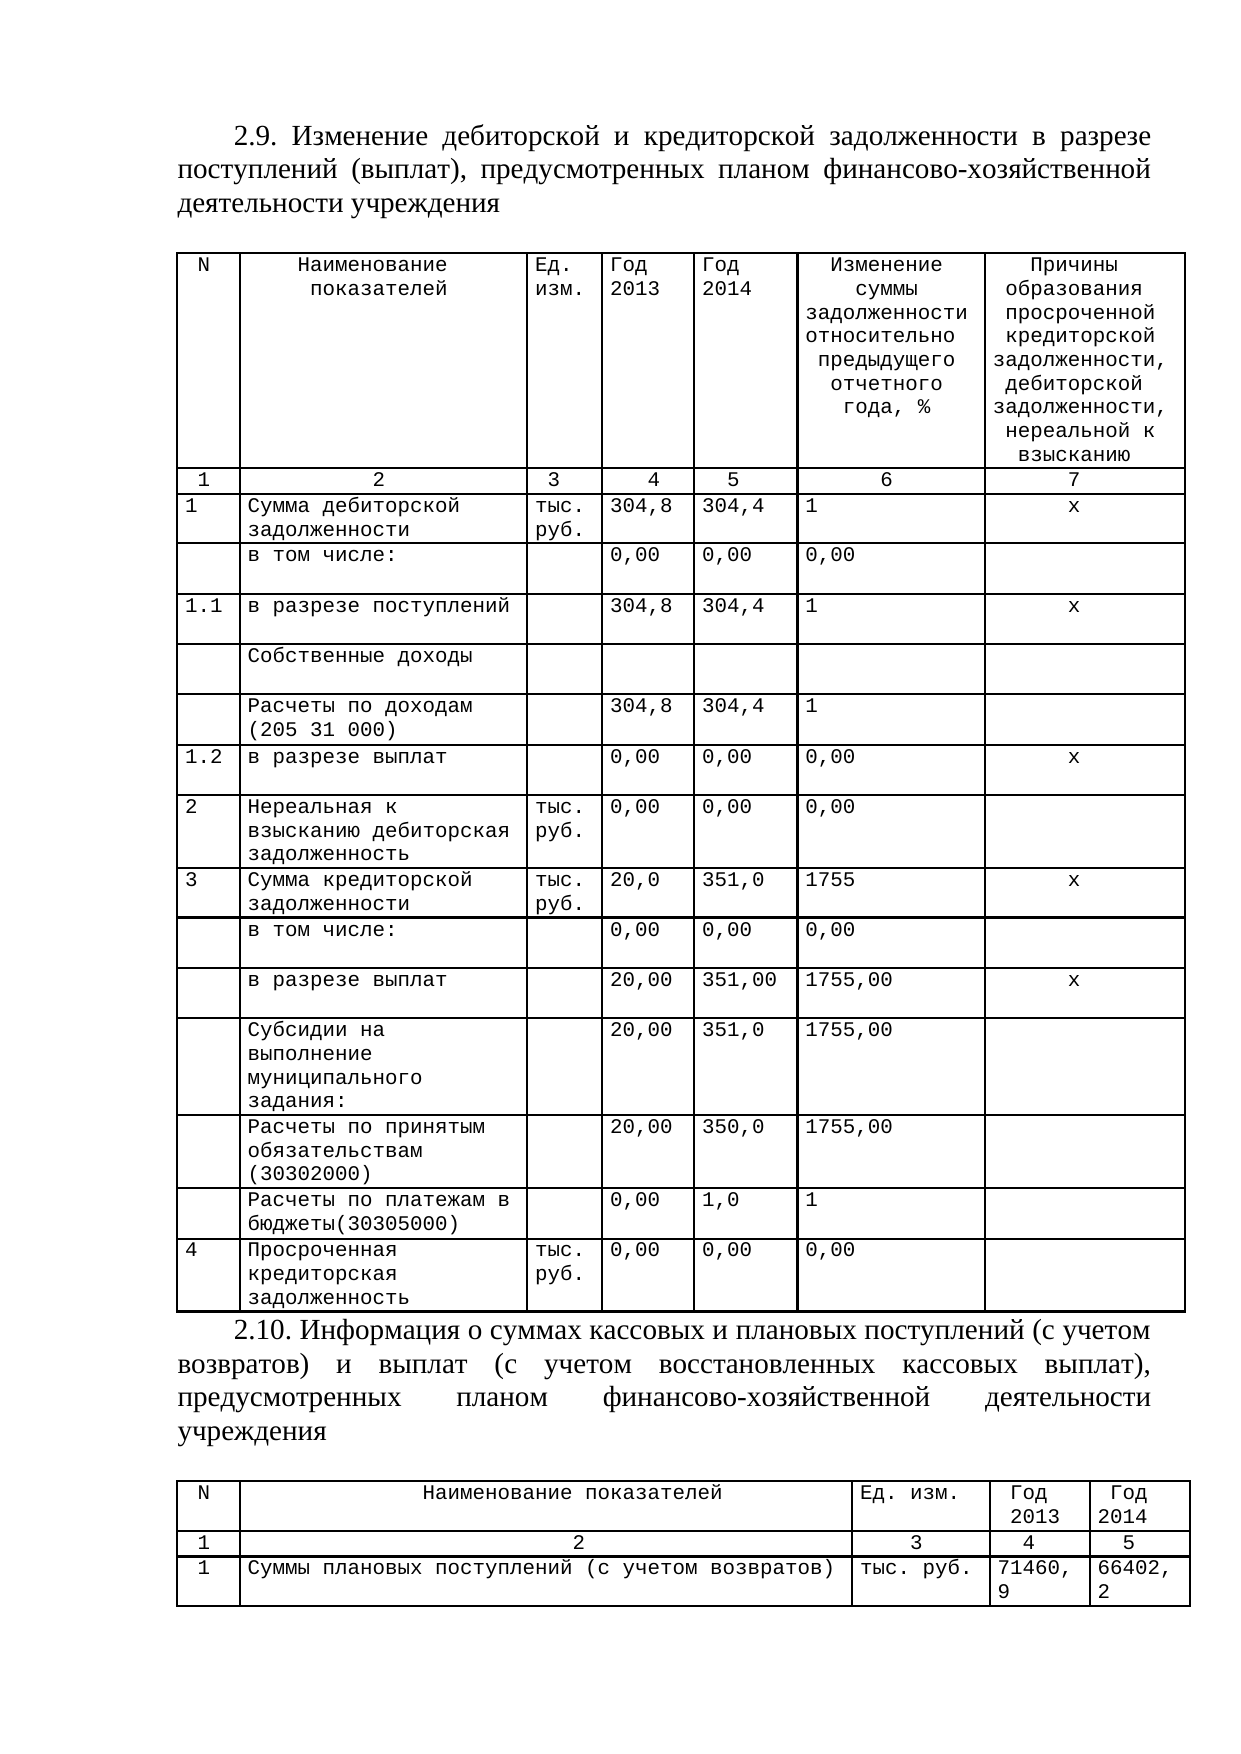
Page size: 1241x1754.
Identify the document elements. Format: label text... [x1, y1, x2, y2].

table_cell 304,8 [603, 595, 693, 643]
table_cell [986, 1116, 1184, 1187]
table_cell [528, 1189, 601, 1237]
table_cell 1 [178, 495, 239, 542]
table_cell 3 [853, 1532, 989, 1555]
table_cell в том числе: [241, 919, 526, 967]
table_cell 1755 [799, 869, 984, 916]
table_cell 4 [603, 469, 693, 493]
table_cell [178, 1116, 239, 1187]
table_cell [528, 1019, 601, 1114]
table_cell 0,00 [799, 746, 984, 794]
table_header N [178, 254, 239, 467]
table_header Изменение суммы задолженности относительно предыдущего отчетного года, % [799, 254, 984, 467]
table_cell 0,00 [799, 919, 984, 967]
table_cell 351,0 [695, 869, 796, 916]
table_cell Нереальная к взысканию дебиторская задолженность [241, 796, 526, 867]
table_cell 351,0 [695, 1019, 796, 1114]
table_cell 0,00 [695, 919, 796, 967]
table_cell 66402,2 [1091, 1558, 1189, 1605]
table_cell 0,00 [695, 544, 796, 593]
table_cell [986, 919, 1184, 967]
table_cell в разрезе выплат [241, 969, 526, 1017]
table_cell [528, 919, 601, 967]
table_cell Суммы плановых поступлений (с учетом возвратов) [241, 1558, 851, 1605]
table_cell тыс. руб. [853, 1558, 989, 1605]
table_cell [178, 1189, 239, 1237]
table_cell 0,00 [799, 796, 984, 867]
table_cell [986, 544, 1184, 593]
table_cell 2 [241, 1532, 851, 1555]
table_cell 1 [178, 469, 239, 493]
table_cell 304,4 [695, 595, 796, 643]
table_cell [986, 645, 1184, 693]
table_cell 304,8 [603, 695, 693, 744]
table_header Год 2013 [603, 254, 693, 467]
table_cell 1755,00 [799, 1116, 984, 1187]
table_cell 304,4 [695, 695, 796, 744]
table_cell Расчеты по доходам (205 31 000) [241, 695, 526, 744]
table_header Наименование показателей [241, 1482, 851, 1529]
table_cell x [986, 869, 1184, 916]
table_cell 1755,00 [799, 969, 984, 1017]
table_cell [528, 695, 601, 744]
table_header Год 2013 [991, 1482, 1089, 1529]
table_cell тыс. руб. [528, 796, 601, 867]
table_cell в том числе: [241, 544, 526, 593]
table_cell 304,8 [603, 495, 693, 542]
table_cell [528, 595, 601, 643]
table_cell 1.1 [178, 595, 239, 643]
table_cell 0,00 [695, 796, 796, 867]
table_cell [528, 969, 601, 1017]
table_cell [528, 645, 601, 693]
table_cell 1 [799, 595, 984, 643]
table_cell 350,0 [695, 1116, 796, 1187]
table_cell 351,00 [695, 969, 796, 1017]
table_cell 1 [178, 1558, 239, 1605]
table_header N [178, 1482, 239, 1529]
table_cell [986, 695, 1184, 744]
table_header Наименование показателей [241, 254, 526, 467]
table_cell [178, 645, 239, 693]
text 2.9. Изменение дебиторской и кредиторской задолженности в разрезе поступлений (выплат), предусмотренных планом финансово-хозяйственной деятельности учреждения [177, 118, 1152, 219]
table_cell [528, 544, 601, 593]
table_cell 0,00 [603, 919, 693, 967]
table_cell [986, 796, 1184, 867]
table_cell 7 [986, 469, 1184, 493]
table_cell тыс. руб. [528, 1240, 601, 1310]
text 2.10. Информация о суммах кассовых и плановых поступлений (с учетом возвратов) и выплат (с учетом восстановленных кассовых выплат), предусмотренных планом финансово-хозяйственной деятельности учреждения [177, 1313, 1152, 1447]
table_header Год 2014 [1091, 1482, 1189, 1529]
table_header Год 2014 [695, 254, 796, 467]
table_cell 4 [178, 1240, 239, 1310]
table_cell 2 [241, 469, 526, 493]
table_cell 1755,00 [799, 1019, 984, 1114]
table_cell 71460,9 [991, 1558, 1089, 1605]
table_cell 1 [799, 495, 984, 542]
table_cell в разрезе выплат [241, 746, 526, 794]
table_cell 20,00 [603, 969, 693, 1017]
table_cell [178, 695, 239, 744]
table_cell 4 [991, 1532, 1089, 1555]
table_cell 5 [1091, 1532, 1189, 1555]
table_cell Собственные доходы [241, 645, 526, 693]
table_cell 5 [695, 469, 796, 493]
table_cell Расчеты по принятым обязательствам (30302000) [241, 1116, 526, 1187]
table_cell 1 [178, 1532, 239, 1555]
table_cell [528, 746, 601, 794]
table_cell 0,00 [695, 746, 796, 794]
table_header Ед. изм. [853, 1482, 989, 1529]
table_cell 0,00 [799, 1240, 984, 1310]
table_cell [603, 645, 693, 693]
table_header Причины образования просроченной кредиторской задолженности, дебиторской задолженности, нереальной к взысканию [986, 254, 1184, 467]
table_cell 0,00 [695, 1240, 796, 1310]
table_cell x [986, 746, 1184, 794]
table_cell 1,0 [695, 1189, 796, 1237]
table_cell [178, 544, 239, 593]
table_cell 304,4 [695, 495, 796, 542]
table_cell [695, 645, 796, 693]
table_cell Просроченная кредиторская задолженность [241, 1240, 526, 1310]
table_cell Расчеты по платежам в бюджеты(30305000) [241, 1189, 526, 1237]
table_header Ед. изм. [528, 254, 601, 467]
table_cell 0,00 [603, 1189, 693, 1237]
table_cell 1 [799, 695, 984, 744]
table_cell 0,00 [799, 544, 984, 593]
table_cell [178, 969, 239, 1017]
table_cell 6 [799, 469, 984, 493]
table_cell [178, 919, 239, 967]
table_cell x [986, 595, 1184, 643]
table_cell 0,00 [603, 1240, 693, 1310]
table_cell тыс. руб. [528, 869, 601, 916]
table_cell х [986, 969, 1184, 1017]
table_cell 20,00 [603, 1019, 693, 1114]
table_cell Субсидии на выполнение муниципального задания: [241, 1019, 526, 1114]
table_cell x [986, 495, 1184, 542]
table_cell в разрезе поступлений [241, 595, 526, 643]
table_cell [986, 1019, 1184, 1114]
table_cell 1.2 [178, 746, 239, 794]
table_cell [178, 1019, 239, 1114]
table_cell 3 [178, 869, 239, 916]
table_cell 0,00 [603, 746, 693, 794]
table_cell 3 [528, 469, 601, 493]
table_cell Сумма кредиторской задолженности [241, 869, 526, 916]
table_cell [799, 645, 984, 693]
table_cell 0,00 [603, 544, 693, 593]
table_cell [986, 1189, 1184, 1237]
table_cell 2 [178, 796, 239, 867]
table_cell 1 [799, 1189, 984, 1237]
table_cell 20,0 [603, 869, 693, 916]
table_cell тыс. руб. [528, 495, 601, 542]
table_cell 20,00 [603, 1116, 693, 1187]
table_cell [986, 1240, 1184, 1310]
table_cell 0,00 [603, 796, 693, 867]
table_cell Сумма дебиторской задолженности [241, 495, 526, 542]
table_cell [528, 1116, 601, 1187]
